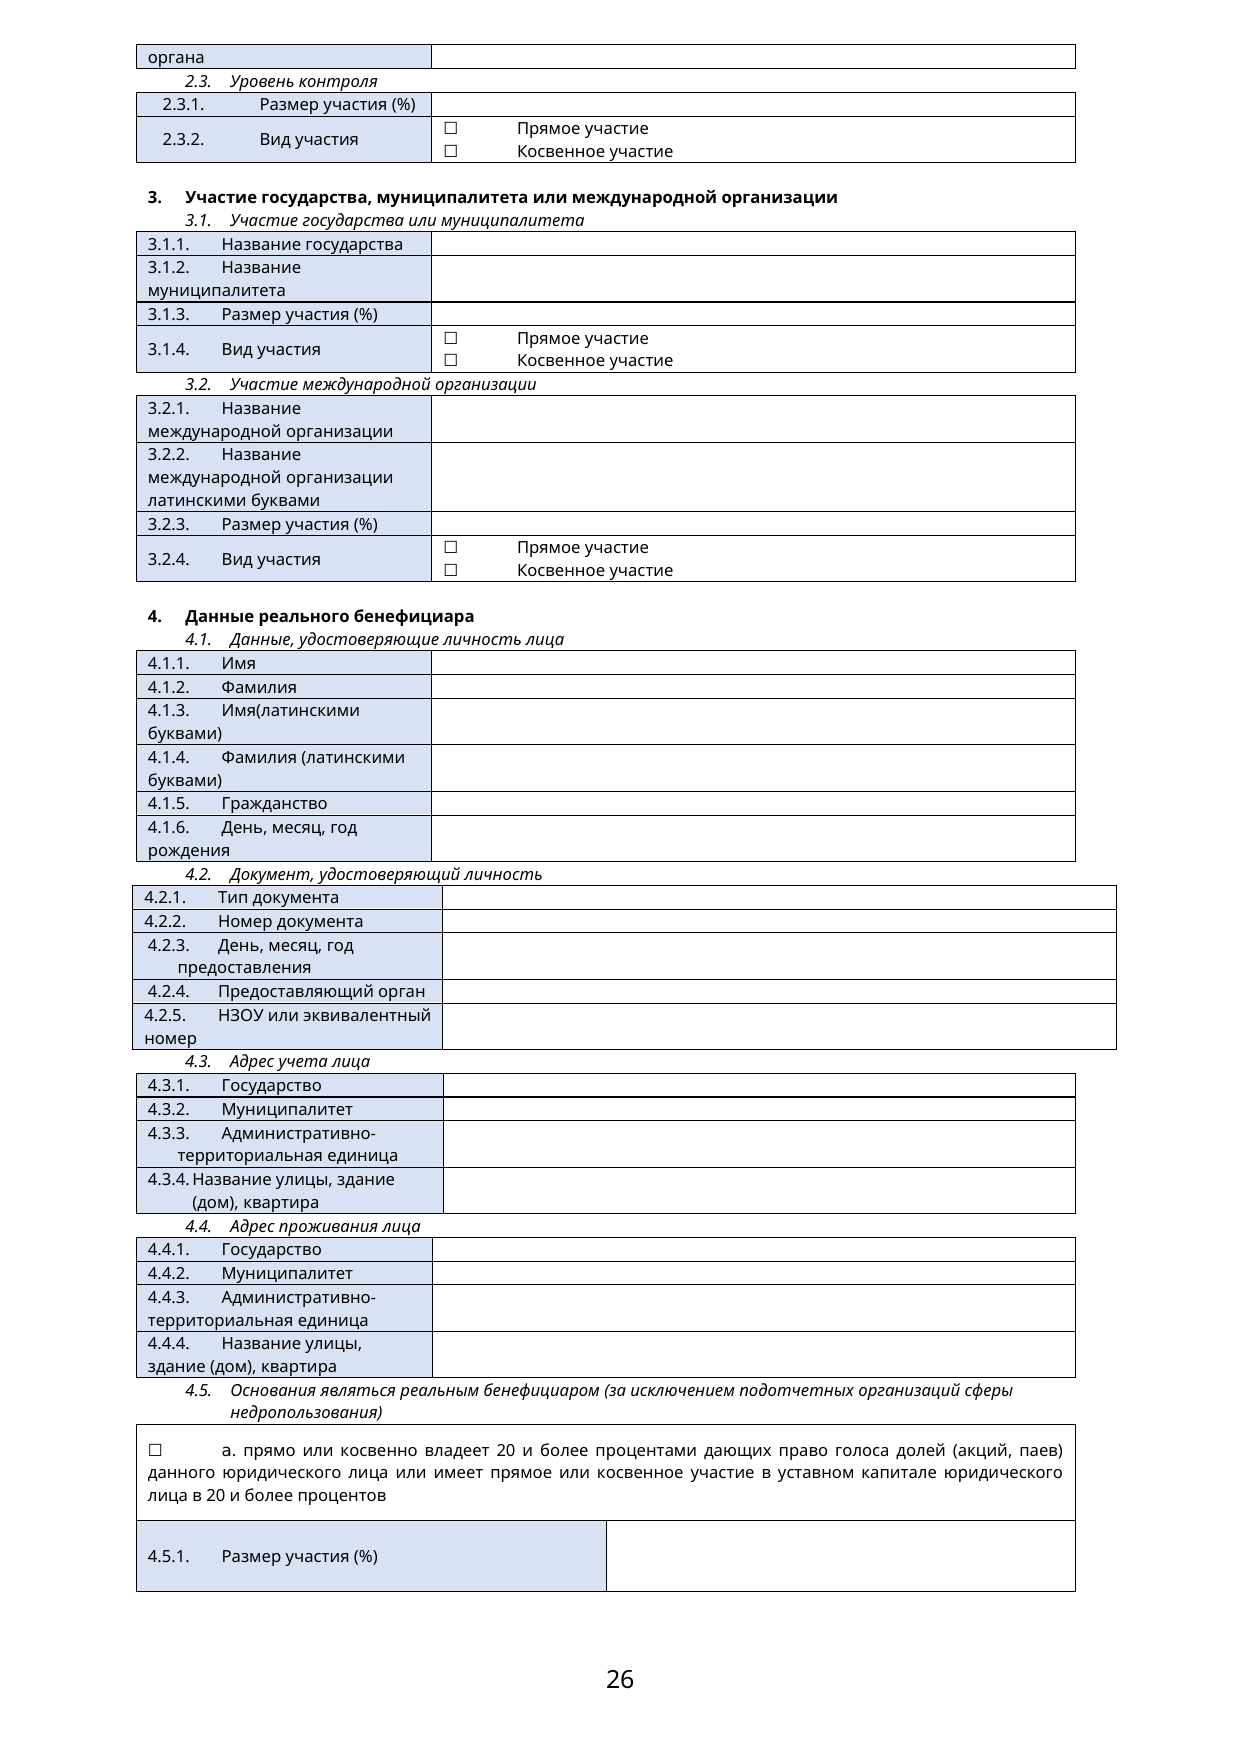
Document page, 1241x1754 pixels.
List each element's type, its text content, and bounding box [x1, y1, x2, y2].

table_cell Фамилия [137, 675, 431, 698]
table_cell Размер участия (%) [137, 1521, 606, 1591]
table_cell [443, 933, 1116, 979]
table_cell [432, 699, 1075, 744]
list Адрес учета лица [185, 1050, 1092, 1073]
table_cell Прямое участие Косвенное участие [432, 117, 1075, 162]
table_cell [433, 1262, 1075, 1284]
table_cell [444, 1098, 1075, 1120]
table_cell [432, 816, 1075, 861]
table_cell [444, 1168, 1075, 1213]
table_header Государство [137, 1238, 432, 1261]
table_cell Прямое участие Косвенное участие [432, 326, 1075, 372]
table_cell Размер участия (%) [137, 512, 431, 535]
list Документ, удостоверяющий личность [185, 862, 1092, 885]
table_cell [432, 256, 1075, 301]
table_cell Муниципалитет [137, 1098, 443, 1120]
table_cell [433, 1285, 1075, 1331]
table_cell Название улицы, здание (дом), квартира [137, 1332, 432, 1377]
table_cell [432, 745, 1075, 791]
table_cell [443, 910, 1116, 932]
table_cell Гражданство [137, 792, 431, 814]
table_header [444, 1074, 1075, 1096]
list Основания являться реальным бенефициаром (за исключением подотчетных организаций сферы недропользования) [185, 1378, 1092, 1424]
table_cell Размер участия (%) [137, 303, 431, 325]
table_cell Предоставляющий орган [133, 980, 442, 1002]
table_cell НЗОУ или эквивалентный номер [133, 1004, 442, 1049]
table_cell Вид участия [137, 326, 431, 372]
table_cell [443, 1004, 1116, 1049]
table_cell Административно-территориальная единица [137, 1285, 432, 1331]
table_header [432, 232, 1075, 255]
table_cell [432, 443, 1075, 511]
table_cell Название улицы, здание (дом), квартира [137, 1168, 443, 1213]
list Уровень контроля [185, 69, 1092, 92]
table_cell Административно-территориальная единица [137, 1121, 443, 1167]
table_cell Муниципалитет [137, 1262, 432, 1284]
table_header [432, 93, 1075, 116]
list Участие государства или муниципалитета [185, 208, 1092, 231]
list Данные реального бенефициара [148, 605, 1092, 628]
table_header [443, 886, 1116, 908]
table_cell Вид участия [137, 117, 431, 162]
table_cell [137, 45, 431, 68]
table_cell [432, 792, 1075, 814]
table_cell [443, 980, 1116, 1002]
table_cell [432, 45, 1075, 68]
table_cell Прямое участие Косвенное участие [432, 536, 1075, 581]
table_cell День, месяц, год предоставления [133, 933, 442, 979]
table_cell День, месяц, год рождения [137, 816, 431, 861]
list Данные, удостоверяющие личность лица [185, 628, 1092, 650]
table_header Имя [137, 651, 431, 674]
table_cell [607, 1521, 1075, 1591]
table_header Название государства [137, 232, 431, 255]
table_cell Название муниципалитета [137, 256, 431, 301]
list Участие государства, муниципалитета или международной организации [148, 186, 1092, 208]
table_cell Вид участия [137, 536, 431, 581]
table_cell [433, 1332, 1075, 1377]
table_header Название международной организации [137, 396, 431, 442]
table_cell Имя(латинскими буквами) [137, 699, 431, 744]
table_cell Фамилия (латинскими буквами) [137, 745, 431, 791]
table_cell [432, 512, 1075, 535]
table_cell [444, 1121, 1075, 1167]
list Участие международной организации [185, 373, 1092, 395]
table_cell Название международной организации латинскими буквами [137, 443, 431, 511]
list Адрес проживания лица [185, 1214, 1092, 1237]
table_header [432, 396, 1075, 442]
table_header [432, 651, 1075, 674]
table_header [433, 1238, 1075, 1261]
table_header Тип документа [133, 886, 442, 908]
table_cell [432, 303, 1075, 325]
table_cell Номер документа [133, 910, 442, 932]
table_header а. прямо или косвенно владеет 20 и более процентами дающих право голоса долей (акций, паев) данного юридического лица или имеет прямое или косвенное участие в уставном капитале юридического лица в 20 и более процентов [137, 1425, 1075, 1520]
table_header Государство [137, 1074, 443, 1096]
table_header Размер участия (%) [137, 93, 431, 116]
table_cell [432, 675, 1075, 698]
